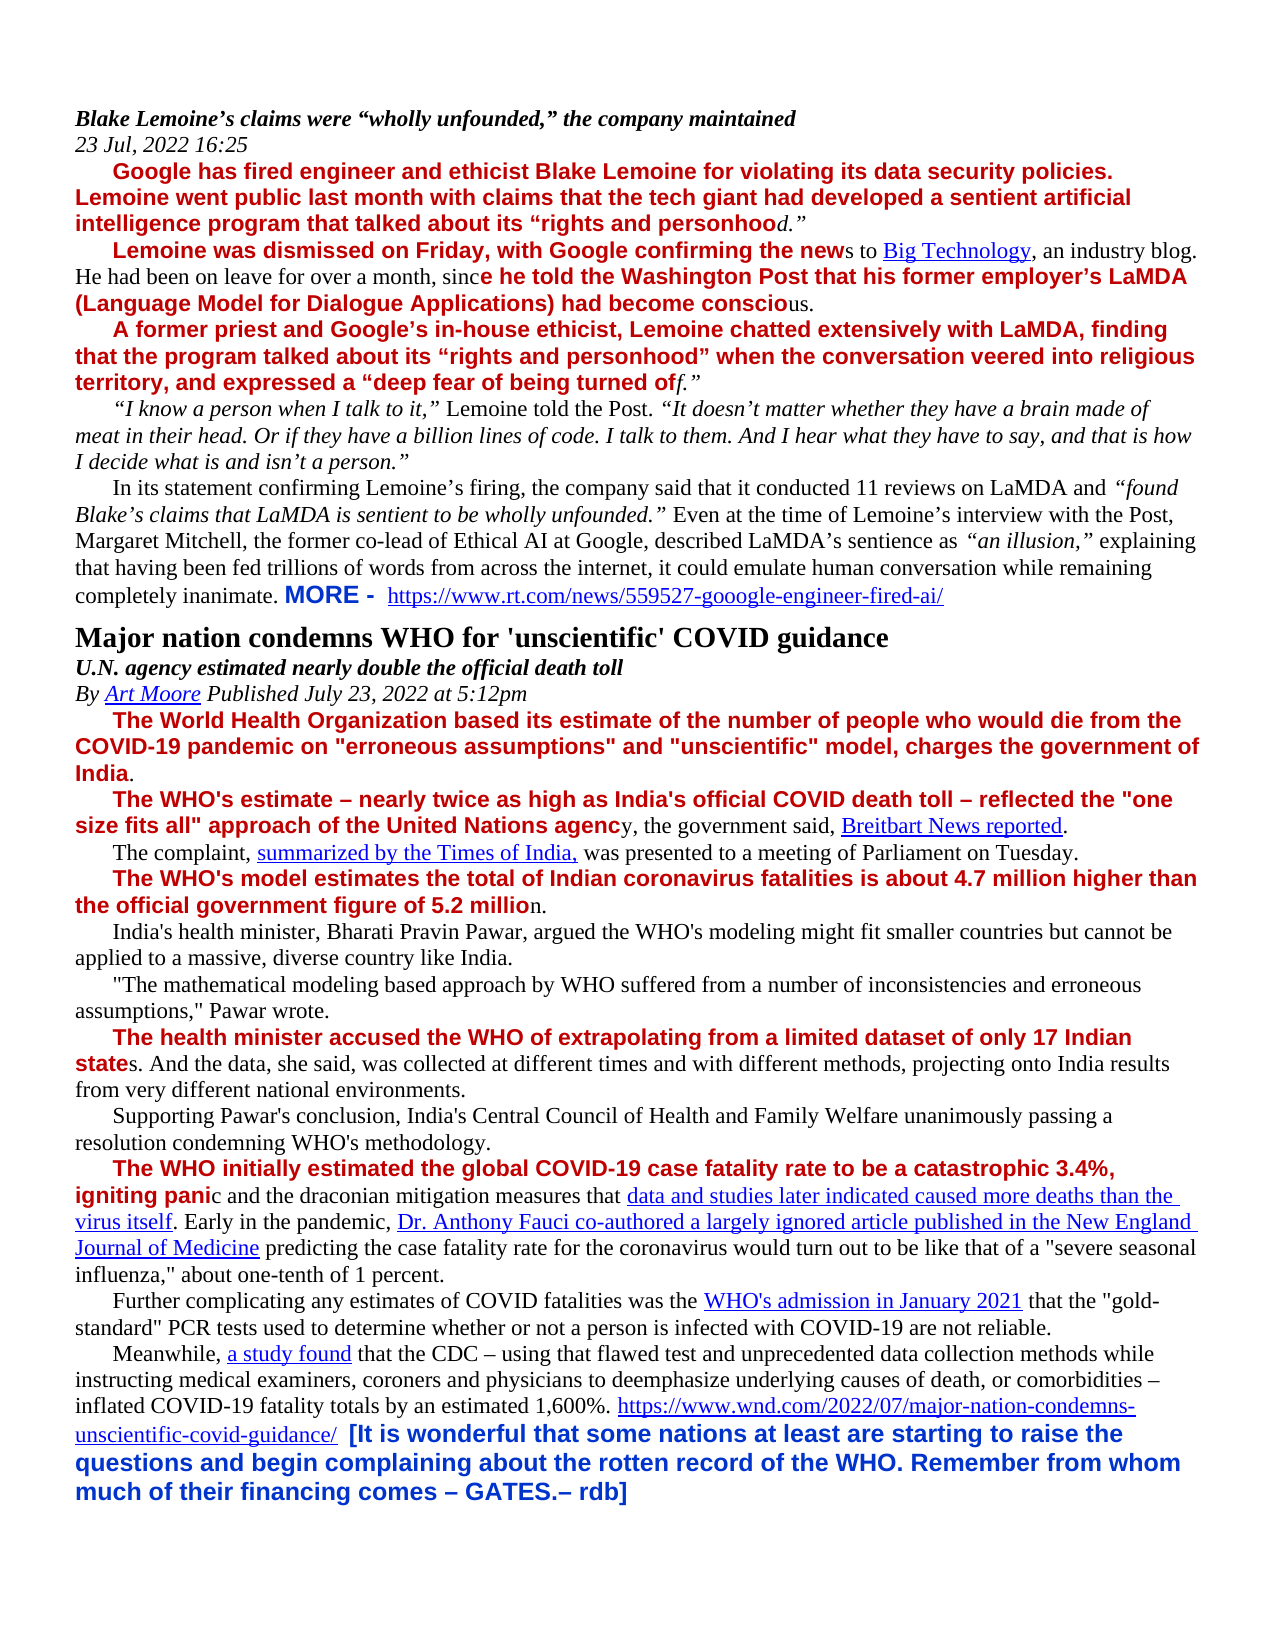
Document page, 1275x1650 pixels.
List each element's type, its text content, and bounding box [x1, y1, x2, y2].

text Blake Lemoine’s claims were “wholly unfounded,” the company maintained [75, 105, 1200, 131]
text The complaint, summarized by the Times of India, was presented to a meeting of Parliament on Tuesday. [75, 839, 1200, 865]
text The WHO's estimate – nearly twice as high as India's official COVID death toll – reflected the "one size fits all" approach of the United Nations agency, the government said, Breitbart News reported. [75, 786, 1200, 839]
text Meanwhile, a study found that the CDC – using that flawed test and unprecedented data collection methods while instructing medical examiners, coroners and physicians to deemphasize underlying causes of death, or comorbidities – inflated COVID-19 fatality totals by an estimated 1,600%. https://www.wnd.com/2022/07/major-nation-condemns-unscientific-covid-guidance/ [It is wonderful that some nations at least are starting to raise the questions and begin complaining about the rotten record of the WHO. Remember from whom much of their financing comes – GATES.– rdb] [75, 1340, 1200, 1505]
text By Art Moore Published July 23, 2022 at 5:12pm [75, 681, 1200, 707]
text India's health minister, Bharati Pravin Pawar, argued the WHO's modeling might fit smaller countries but cannot be applied to a massive, diverse country like India. [75, 918, 1200, 971]
text 23 Jul, 2022 16:25 [75, 131, 1200, 158]
text The health minister accused the WHO of extrapolating from a limited dataset of only 17 Indian states. And the data, she said, was collected at different times and with different methods, projecting onto India results from very different national environments. [75, 1023, 1200, 1103]
text The World Health Organization based its estimate of the number of people who would die from the COVID-19 pandemic on "erroneous assumptions" and "unscientific" model, charges the government of India. [75, 707, 1200, 786]
text U.N. agency estimated nearly double the official death toll [75, 654, 1200, 681]
text "The mathematical modeling based approach by WHO suffered from a number of inconsistencies and erroneous assumptions," Pawar wrote. [75, 971, 1200, 1023]
text The WHO's model estimates the total of Indian coronavirus fatalities is about 4.7 million higher than the official government figure of 5.2 million. [75, 865, 1200, 918]
text Lemoine was dismissed on Friday, with Google confirming the news to Big Technology, an industry blog. He had been on leave for over a month, since he told the Washington Post that his former employer’s LaMDA (Language Model for Dialogue Applications) had become conscious. [75, 237, 1200, 316]
text Google has fired engineer and ethicist Blake Lemoine for violating its data security policies. Lemoine went public last month with claims that the tech giant had developed a sentient artificial intelligence program that talked about its “rights and personhood.” [75, 158, 1200, 237]
text Supporting Pawar's conclusion, India's Central Council of Health and Family Welfare unanimously passing a resolution condemning WHO's methodology. [75, 1103, 1200, 1155]
text Major nation condemns WHO for 'unscientific' COVID guidance [75, 621, 1200, 654]
text A former priest and Google’s in-house ethicist, Lemoine chatted extensively with LaMDA, finding that the program talked about its “rights and personhood” when the conversation veered into religious territory, and expressed a “deep fear of being turned off.” [75, 316, 1200, 395]
text Further complicating any estimates of COVID fatalities was the WHO's admission in January 2021 that the "gold-standard" PCR tests used to determine whether or not a person is infected with COVID-19 are not reliable. [75, 1287, 1200, 1340]
text The WHO initially estimated the global COVID-19 case fatality rate to be a catastrophic 3.4%, igniting panic and the draconian mitigation measures that data and studies later indicated caused more deaths than the virus itself. Early in the pandemic, Dr. Anthony Fauci co-authored a largely ignored article published in the New England Journal of Medicine predicting the case fatality rate for the coronavirus would turn out to be like that of a "severe seasonal influenza," about one-tenth of 1 percent. [75, 1155, 1200, 1287]
text “I know a person when I talk to it,” Lemoine told the Post. “It doesn’t matter whether they have a brain made of meat in their head. Or if they have a billion lines of code. I talk to them. And I hear what they have to say, and that is how I decide what is and isn’t a person.” [75, 395, 1200, 474]
text In its statement confirming Lemoine’s firing, the company said that it conducted 11 reviews on LaMDA and “found Blake’s claims that LaMDA is sentient to be wholly unfounded.” Even at the time of Lemoine’s interview with the Post, Margaret Mitchell, the former co-lead of Ethical AI at Google, described LaMDA’s sentience as “an illusion,” explaining that having been fed trillions of words from across the internet, it could emulate human conversation while remaining completely inanimate. MORE - https://www.rt.com/news/559527-gooogle-engineer-fired-ai/ [75, 474, 1200, 609]
